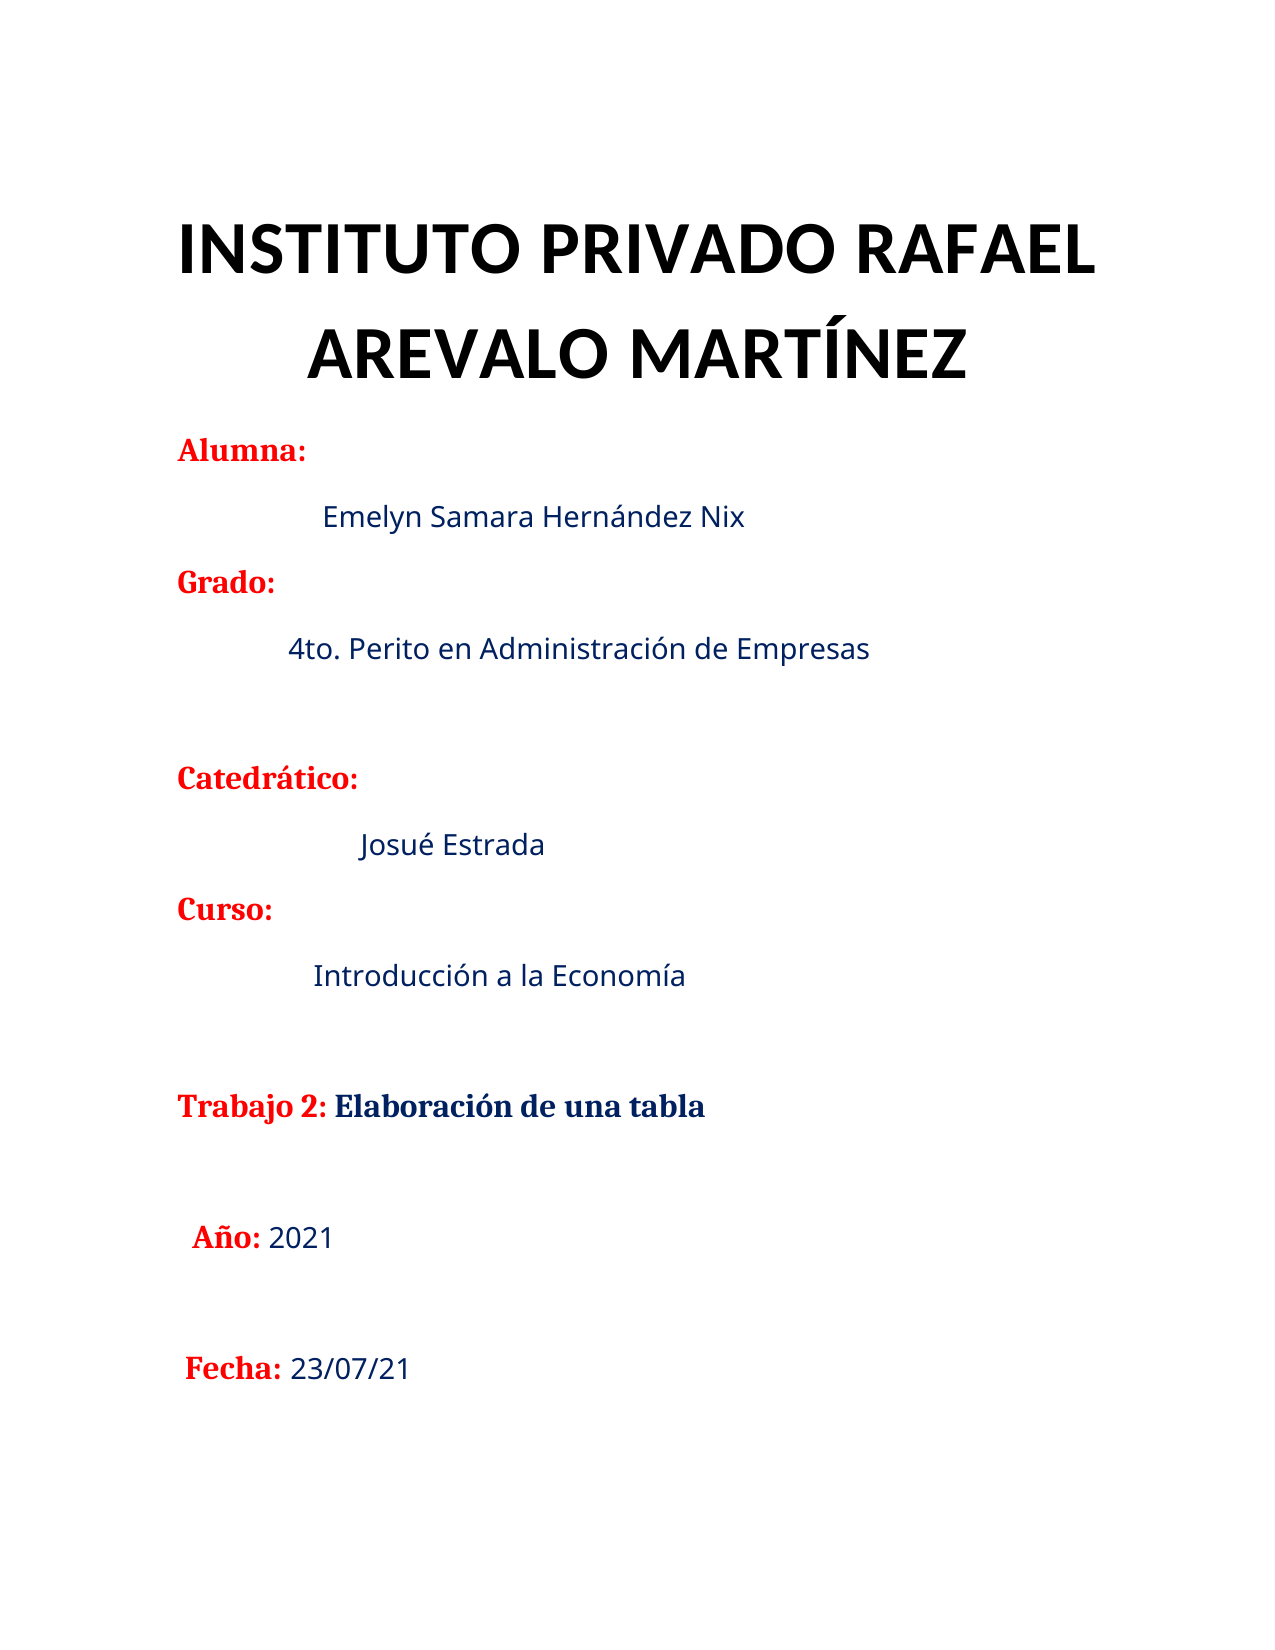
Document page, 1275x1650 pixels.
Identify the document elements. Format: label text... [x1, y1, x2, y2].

text Josué Estrada [177, 824, 1098, 864]
text Grado: [177, 563, 1098, 602]
text Curso: [177, 891, 1098, 929]
text Catedrático: [177, 759, 1098, 798]
text Año: 2021 [177, 1217, 1098, 1257]
text Trabajo 2: Elaboración de una tabla [177, 1087, 1098, 1125]
text Emelyn Samara Hernández Nix [177, 497, 1098, 536]
text 4to. Perito en Administración de Empresas [177, 628, 1098, 668]
text Fecha: 23/07/21 [177, 1348, 1098, 1388]
text INSTITUTO PRIVADO RAFAEL AREVALO MARTÍNEZ [177, 201, 1098, 397]
text Alumna: [177, 432, 1098, 470]
text Introducción a la Economía [177, 956, 1098, 995]
